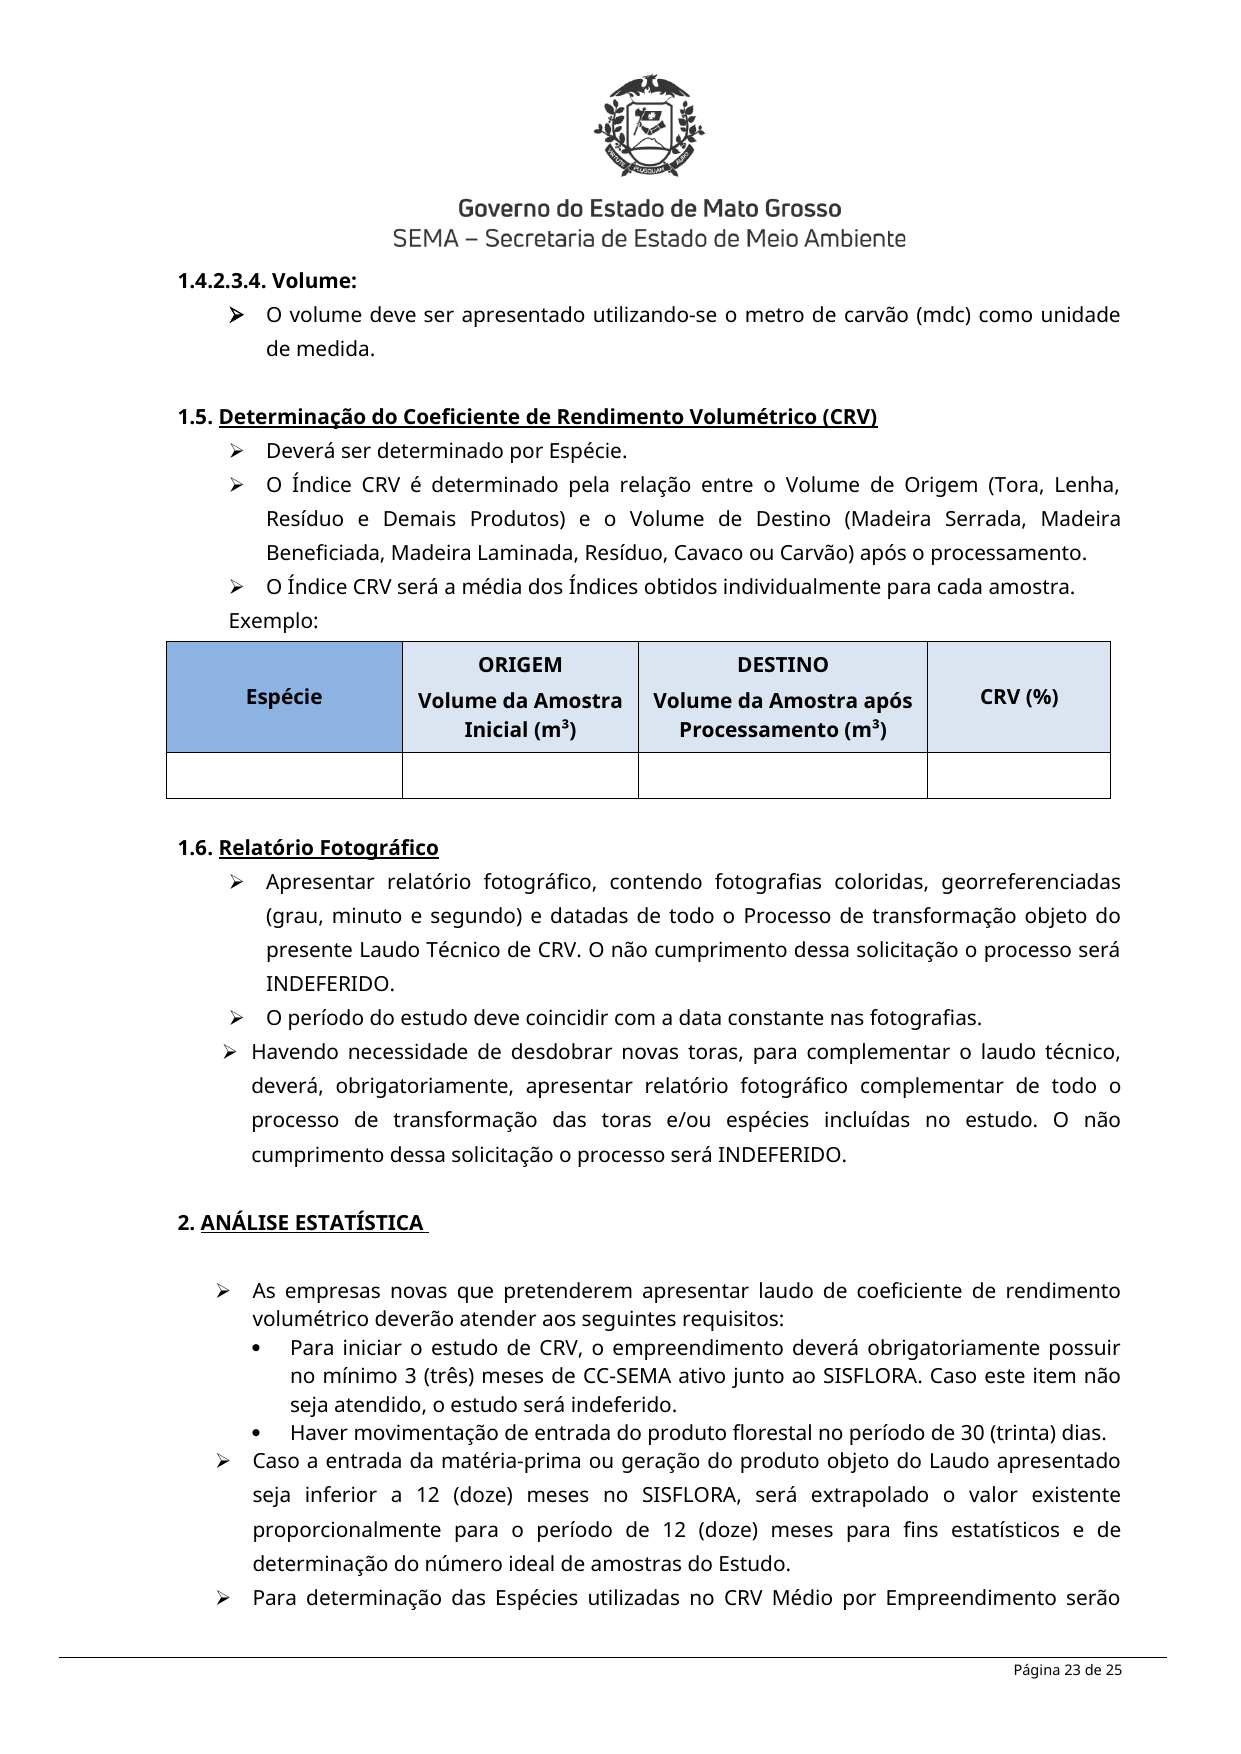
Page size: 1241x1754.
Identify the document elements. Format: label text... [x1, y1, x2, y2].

table_cell [639, 753, 927, 798]
text 1.6. Relatório Fotográfico [177, 833, 1122, 862]
list O período do estudo deve coincidir com a data constante nas fotografias. [228, 1003, 1122, 1032]
list Havendo necessidade de desdobrar novas toras, para complementar o laudo técnico, deverá, obrigatoriamente, apresentar relatório fotográfico complementar de todo o processo de transformação das toras e/ou espécies incluídas no estudo. O não cumprimento dessa solicitação o processo será INDEFERIDO. [222, 1037, 1122, 1168]
table_cell [167, 753, 402, 798]
table_cell [928, 753, 1110, 798]
text 1.4.2.3.4. Volume: [177, 266, 1122, 294]
list Caso a entrada da matéria-prima ou geração do produto objeto do Laudo apresentado seja inferior a 12 (doze) meses no SISFLORA, será extrapolado o valor existente proporcionalmente para o período de 12 (doze) meses para fins estatísticos e de determinação do número ideal de amostras do Estudo. [215, 1447, 1122, 1577]
picture [393, 73, 906, 247]
list Haver movimentação de entrada do produto florestal no período de 30 (trinta) dias. [252, 1418, 1122, 1447]
table_header DESTINO Volume da Amostra após Processamento (m³) [639, 642, 927, 752]
table_header CRV (%) [928, 642, 1110, 752]
list Para iniciar o estudo de CRV, o empreendimento deverá obrigatoriamente possuir no mínimo 3 (três) meses de CC-SEMA ativo junto ao SISFLORA. Caso este item não seja atendido, o estudo será indeferido. [252, 1333, 1122, 1418]
list Apresentar relatório fotográfico, contendo fotografias coloridas, georreferenciadas (grau, minuto e segundo) e datadas de todo o Processo de transformação objeto do presente Laudo Técnico de CRV. O não cumprimento dessa solicitação o processo será INDEFERIDO. [228, 867, 1122, 998]
text 2. ANÁLISE ESTATÍSTICA [177, 1208, 1122, 1236]
list O volume deve ser apresentado utilizando-se o metro de carvão (mdc) como unidade de medida. [228, 300, 1122, 362]
list O Índice CRV será a média dos Índices obtidos individualmente para cada amostra. [228, 572, 1122, 601]
table_header ORIGEM Volume da Amostra Inicial (m³) [403, 642, 638, 752]
list O Índice CRV é determinado pela relação entre o Volume de Origem (Tora, Lenha, Resíduo e Demais Produtos) e o Volume de Destino (Madeira Serrada, Madeira Beneficiada, Madeira Laminada, Resíduo, Cavaco ou Carvão) após o processamento. [228, 470, 1122, 567]
table_header Espécie [167, 642, 402, 752]
text Exemplo: [177, 606, 1122, 635]
text 1.5. Determinação do Coeficiente de Rendimento Volumétrico (CRV) [177, 402, 1122, 431]
list Deverá ser determinado por Espécie. [228, 436, 1122, 464]
list As empresas novas que pretenderem apresentar laudo de coeficiente de rendimento volumétrico deverão atender aos seguintes requisitos: [215, 1276, 1122, 1333]
table_cell [403, 753, 638, 798]
